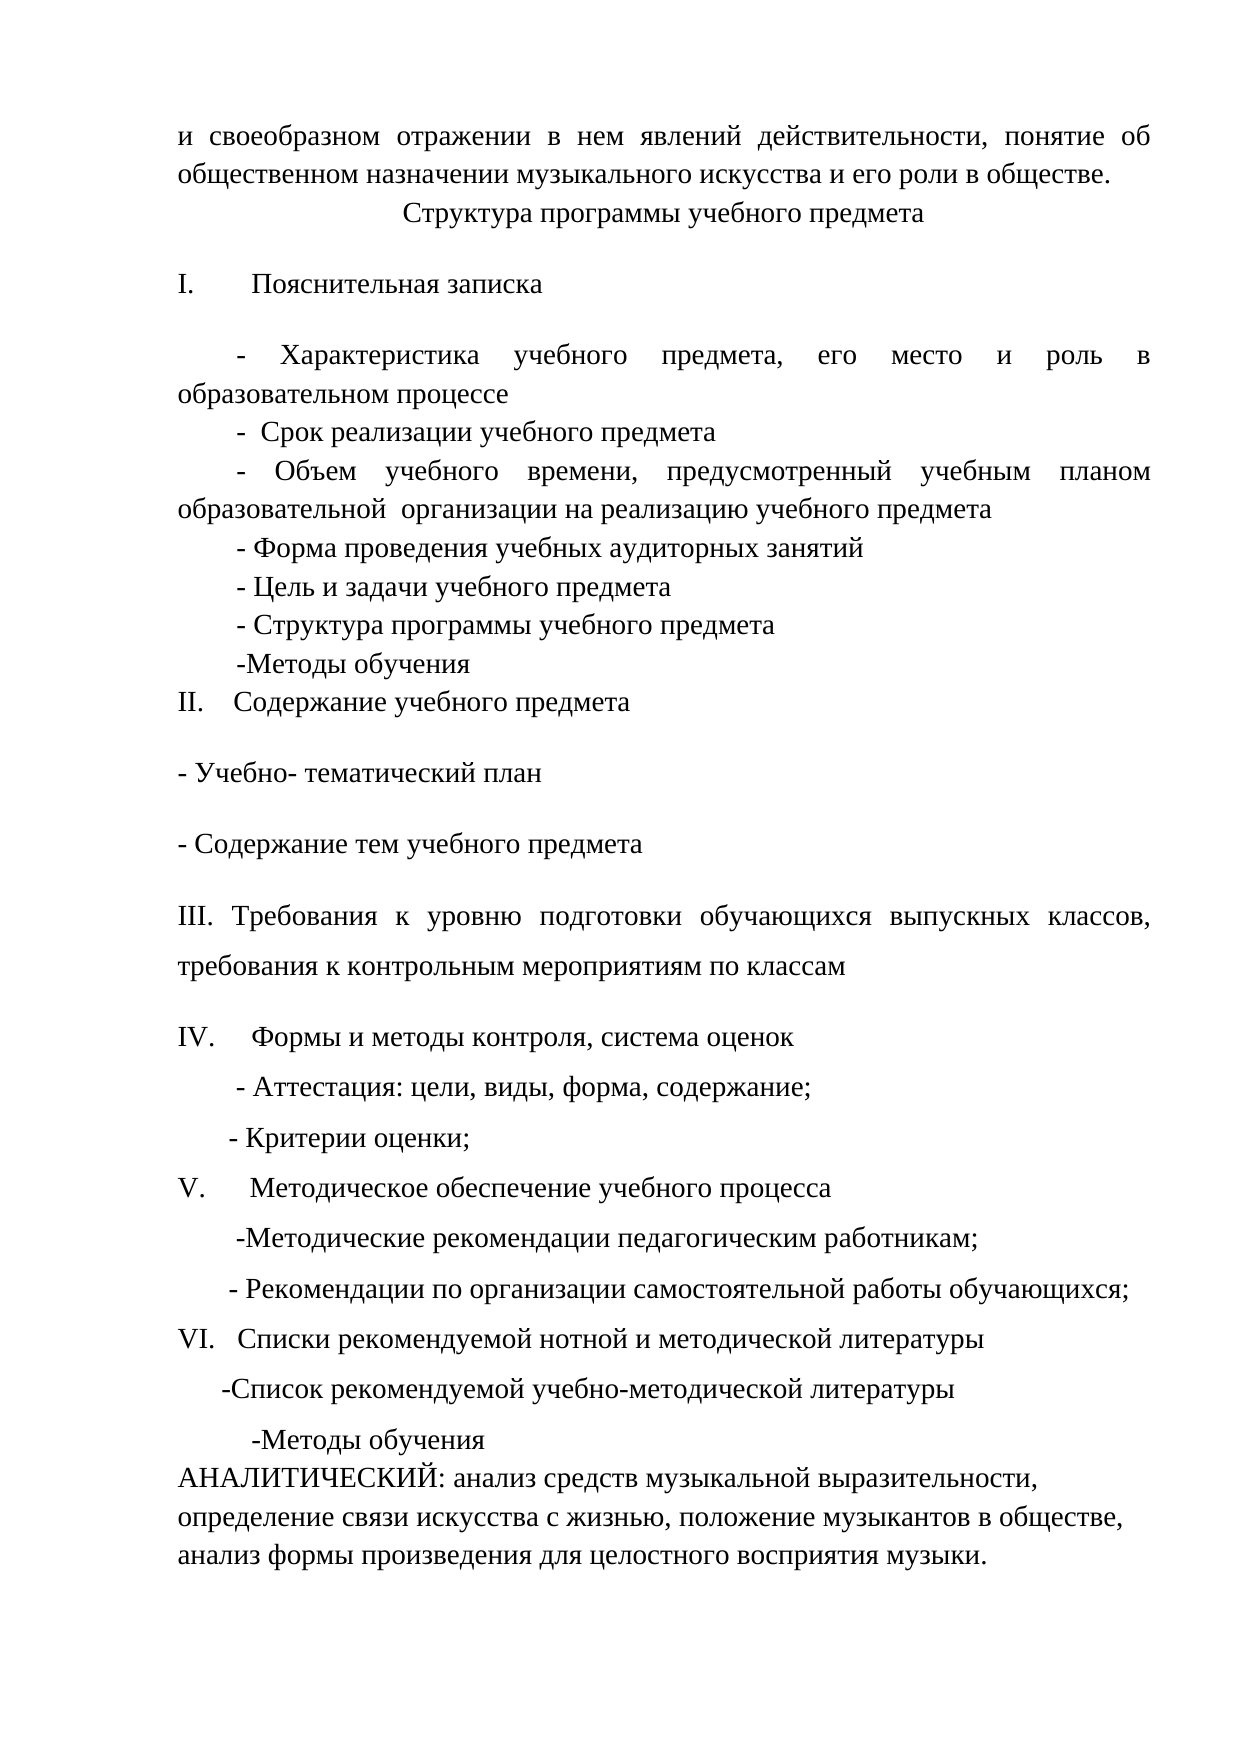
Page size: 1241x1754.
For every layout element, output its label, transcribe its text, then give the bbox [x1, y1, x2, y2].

text -Методы обучения [177, 1422, 1152, 1455]
text -Список рекомендуемой учебно-методической литературы [177, 1371, 1152, 1405]
text IV. Формы и методы контроля, система оценок [177, 1019, 1152, 1053]
text - Критерии оценки; [177, 1120, 1152, 1153]
text V. Методическое обеспечение учебного процесса [177, 1170, 1152, 1204]
text - Рекомендации по организации самостоятельной работы обучающихся; [177, 1271, 1152, 1304]
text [177, 118, 1152, 190]
text - Структура программы учебного предмета [177, 607, 1152, 641]
text - Учебно- тематический план [177, 756, 1152, 789]
text - Характеристика учебного предмета, его место и роль в образовательном процессе [177, 337, 1152, 409]
text - Аттестация: цели, виды, форма, содержание; [177, 1069, 1152, 1103]
text I. Пояснительная записка [177, 266, 1152, 300]
text -Методы обучения [177, 646, 1152, 679]
text - Содержание тем учебного предмета [177, 827, 1152, 860]
text - Форма проведения учебных аудиторных занятий [177, 530, 1152, 564]
text III. Требования к уровню подготовки обучающихся выпускных классов, требования к контрольным мероприятиям по классам [177, 898, 1152, 982]
text VI. Списки рекомендуемой нотной и методической литературы [177, 1321, 1152, 1355]
text Структура программы учебного предмета [328, 195, 1152, 229]
text II. Содержание учебного предмета [177, 684, 1152, 718]
text - Объем учебного времени, предусмотренный учебным планом образовательной организации на реализацию учебного предмета [177, 453, 1152, 525]
text - Срок реализации учебного предмета [177, 414, 1152, 448]
text АНАЛИТИЧЕСКИЙ: анализ средств музыкальной выразительности, определение связи искусства с жизнью, положение музыкантов в обществе, анализ формы произведения для целостного восприятия музыки. [177, 1460, 1152, 1571]
text - Цель и задачи учебного предмета [177, 569, 1152, 602]
text -Методические рекомендации педагогическим работникам; [177, 1221, 1152, 1254]
